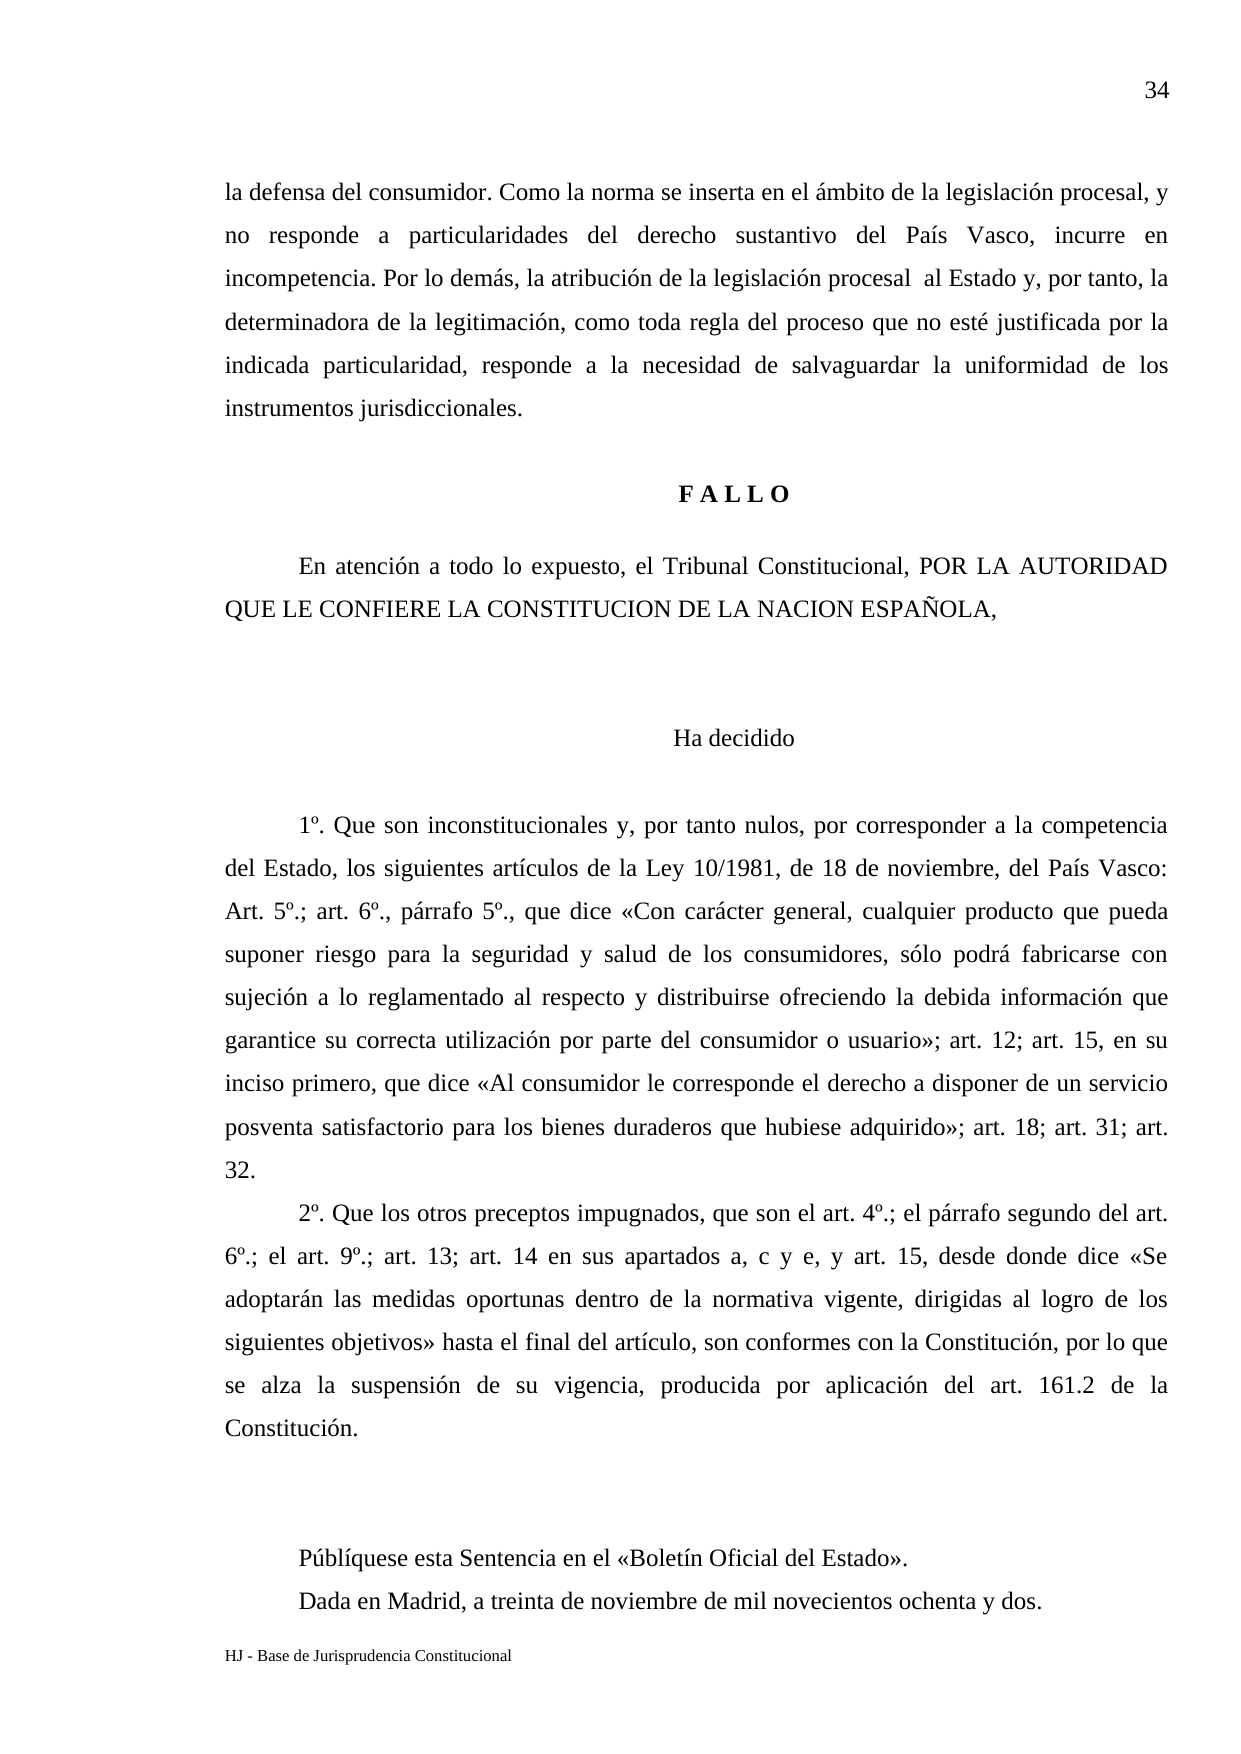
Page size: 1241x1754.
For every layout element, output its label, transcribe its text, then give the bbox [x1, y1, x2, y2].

text Dada en Madrid, a treinta de noviembre de mil novecientos ochenta y dos. [224, 1586, 1169, 1615]
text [224, 177, 1169, 422]
text 2º. Que los otros preceptos impugnados, que son el art. 4º.; el párrafo segundo del art. 6º.; el art. 9º.; art. 13; art. 14 en sus apartados a, c y e, y art. 15, desde donde dice «Se adoptarán las medidas oportunas dentro de la normativa vigente, dirigidas al logro de los siguientes objetivos» hasta el final del artículo, son conformes con la Constitución, por lo que se alza la suspensión de su vigencia, producida por aplicación del art. 161.2 de la Constitución. [224, 1198, 1169, 1442]
subtitle F A L L O [224, 479, 1169, 508]
text 1º. Que son inconstitucionales y, por tanto nulos, por corresponder a la competencia del Estado, los siguientes artículos de la Ley 10/1981, de 18 de noviembre, del País Vasco: Art. 5º.; art. 6º., párrafo 5º., que dice «Con carácter general, cualquier producto que pueda suponer riesgo para la seguridad y salud de los consumidores, sólo podrá fabricarse con sujeción a lo reglamentado al respecto y distribuirse ofreciendo la debida información que garantice su correcta utilización por parte del consumidor o usuario»; art. 12; art. 15, en su inciso primero, que dice «Al consumidor le corresponde el derecho a disponer de un servicio posventa satisfactorio para los bienes duraderos que hubiese adquirido»; art. 18; art. 31; art. 32. [224, 810, 1169, 1183]
text Públíquese esta Sentencia en el «Boletín Oficial del Estado». [224, 1543, 1169, 1572]
text Ha decidido [224, 723, 1169, 752]
text En atención a todo lo expuesto, el Tribunal Constitucional, POR LA AUTORIDAD QUE LE CONFIERE LA CONSTITUCION DE LA NACION ESPAÑOLA, [224, 551, 1169, 623]
